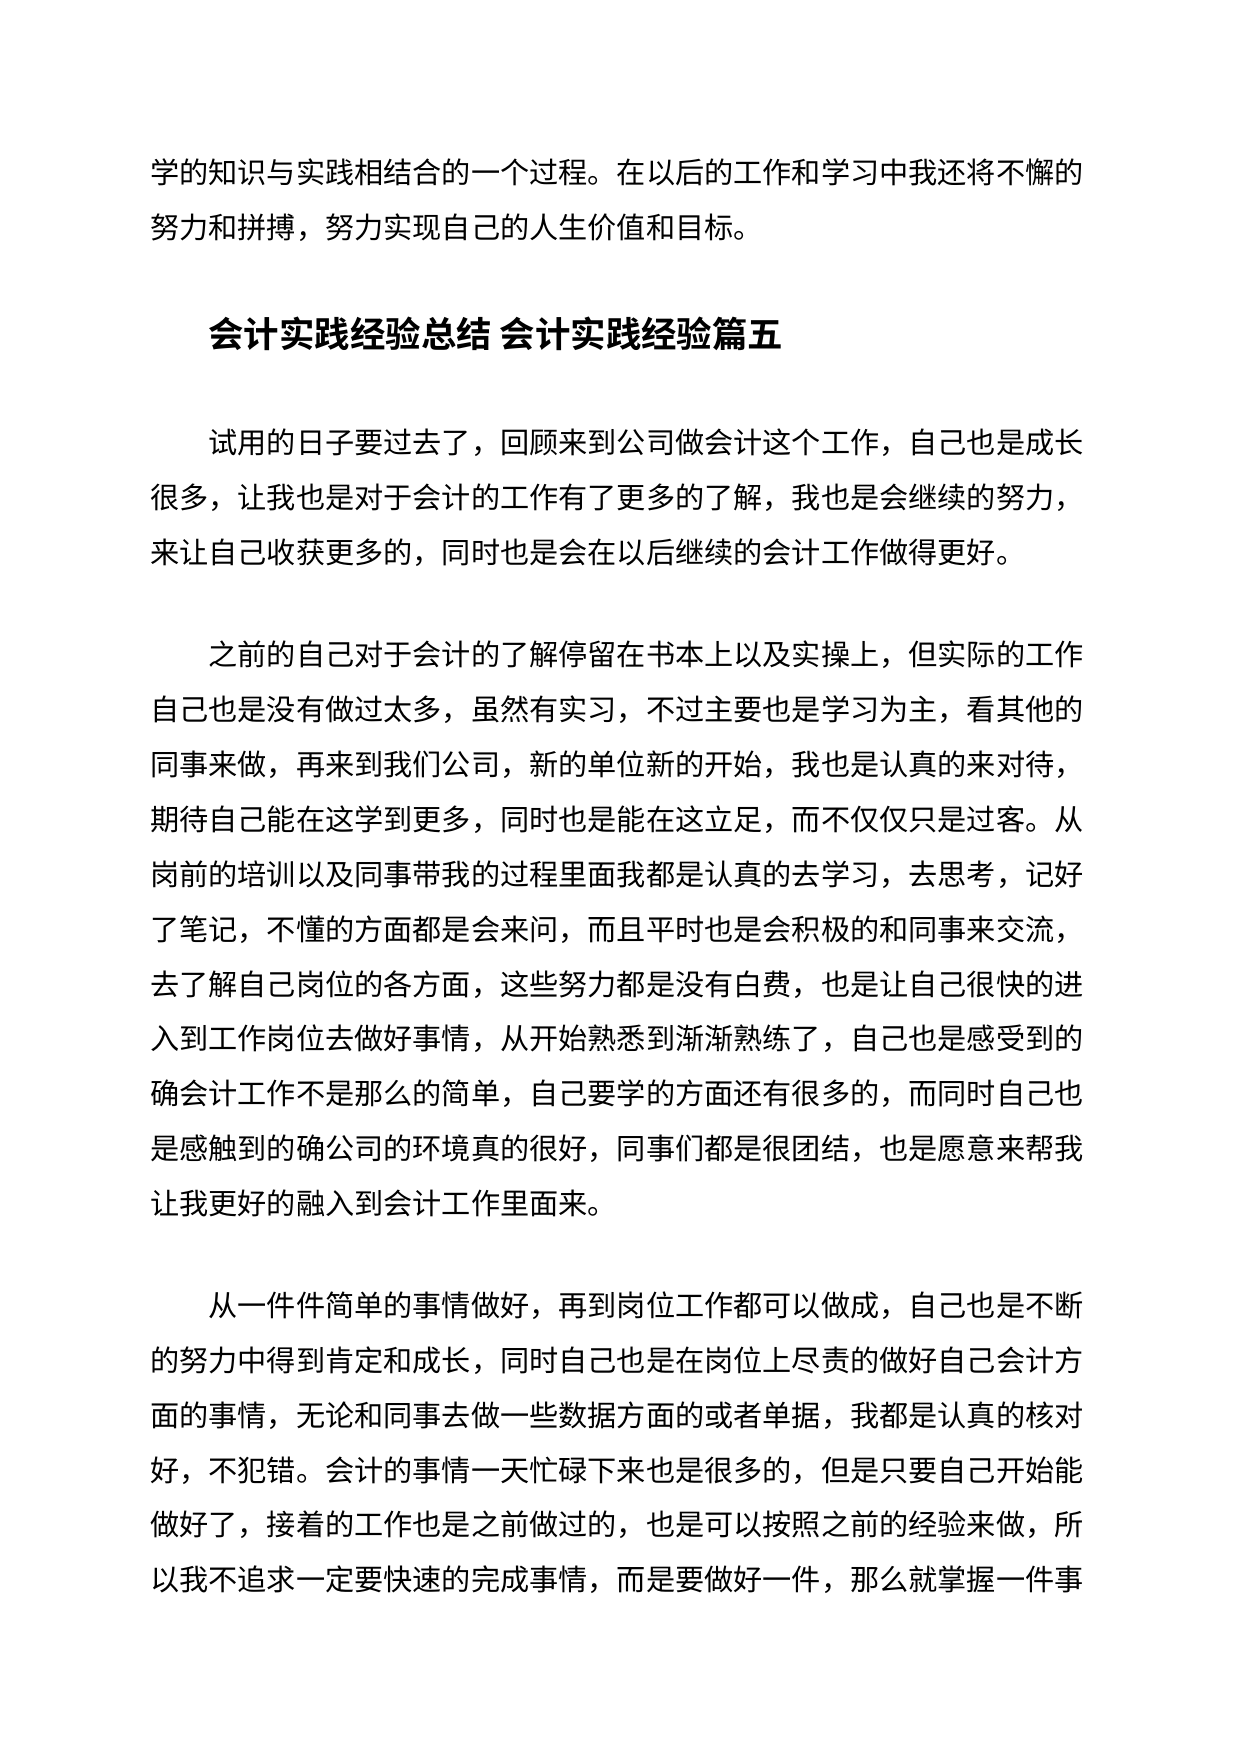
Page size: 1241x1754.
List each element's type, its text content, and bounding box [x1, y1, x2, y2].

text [150, 1282, 1090, 1599]
text 之前的自己对于会计的了解停留在书本上以及实操上，但实际的工作自己也是没有做过太多，虽然有实习，不过主要也是学习为主，看其他的同事来做，再来到我们公司，新的单位新的开始，我也是认真的来对待，期待自己能在这学到更多，同时也是能在这立足，而不仅仅只是过客。从岗前的培训以及同事带我的过程里面我都是认真的去学习，去思考，记好了笔记，不懂的方面都是会来问，而且平时也是会积极的和同事来交流，去了解自己岗位的各方面，这些努力都是没有白费，也是让自己很快的进入到工作岗位去做好事情，从开始熟悉到渐渐熟练了，自己也是感受到的确会计工作不是那么的简单，自己要学的方面还有很多的，而同时自己也是感触到的确公司的环境真的很好，同事们都是很团结，也是愿意来帮我让我更好的融入到会计工作里面来。 [150, 632, 1090, 1223]
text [150, 150, 1090, 247]
text 试用的日子要过去了，回顾来到公司做会计这个工作，自己也是成长很多，让我也是对于会计的工作有了更多的了解，我也是会继续的努力，来让自己收获更多的，同时也是会在以后继续的会计工作做得更好。 [150, 420, 1090, 572]
text 会计实践经验总结 会计实践经验篇五 [150, 307, 1090, 358]
